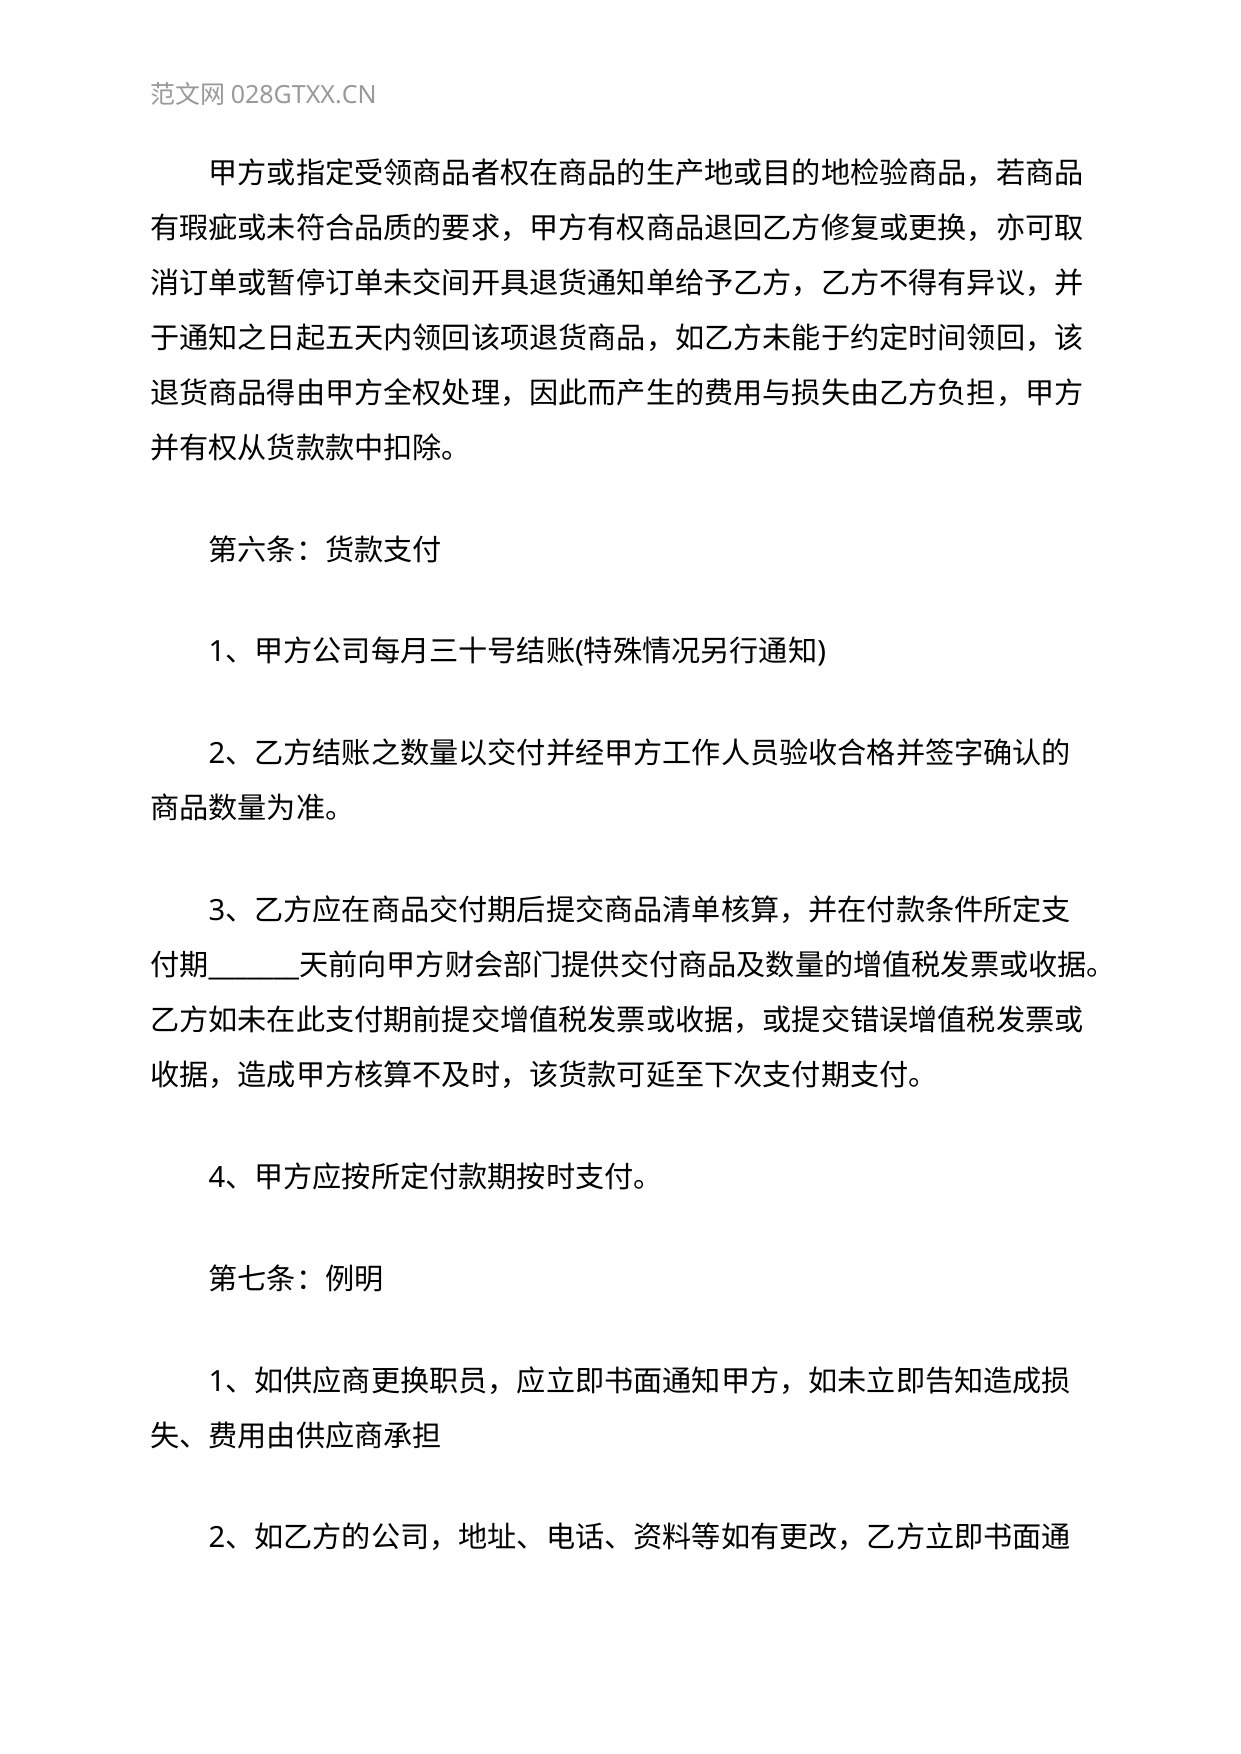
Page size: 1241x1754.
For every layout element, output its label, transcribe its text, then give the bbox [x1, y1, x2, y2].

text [150, 1514, 1090, 1556]
text 1、甲方公司每月三十号结账(特殊情况另行通知) [150, 628, 1090, 670]
text 甲方或指定受领商品者权在商品的生产地或目的地检验商品，若商品有瑕疵或未符合品质的要求，甲方有权商品退回乙方修复或更换，亦可取消订单或暂停订单未交间开具退货通知单给予乙方，乙方不得有异议，并于通知之日起五天内领回该项退货商品，如乙方未能于约定时间领回，该退货商品得由甲方全权处理，因此而产生的费用与损失由乙方负担，甲方并有权从货款款中扣除。 [150, 150, 1090, 467]
text 2、乙方结账之数量以交付并经甲方工作人员验收合格并签字确认的商品数量为准。 [150, 730, 1090, 827]
text 3、乙方应在商品交付期后提交商品清单核算，并在付款条件所定支付期_______天前向甲方财会部门提供交付商品及数量的增值税发票或收据。乙方如未在此支付期前提交增值税发票或收据，或提交错误增值税发票或收据，造成甲方核算不及时，该货款可延至下次支付期支付。 [150, 887, 1090, 1094]
text 第六条：货款支付 [150, 526, 1090, 568]
text 第七条：例明 [150, 1255, 1090, 1298]
text 1、如供应商更换职员，应立即书面通知甲方，如未立即告知造成损失、费用由供应商承担 [150, 1357, 1090, 1454]
text 4、甲方应按所定付款期按时支付。 [150, 1153, 1090, 1196]
